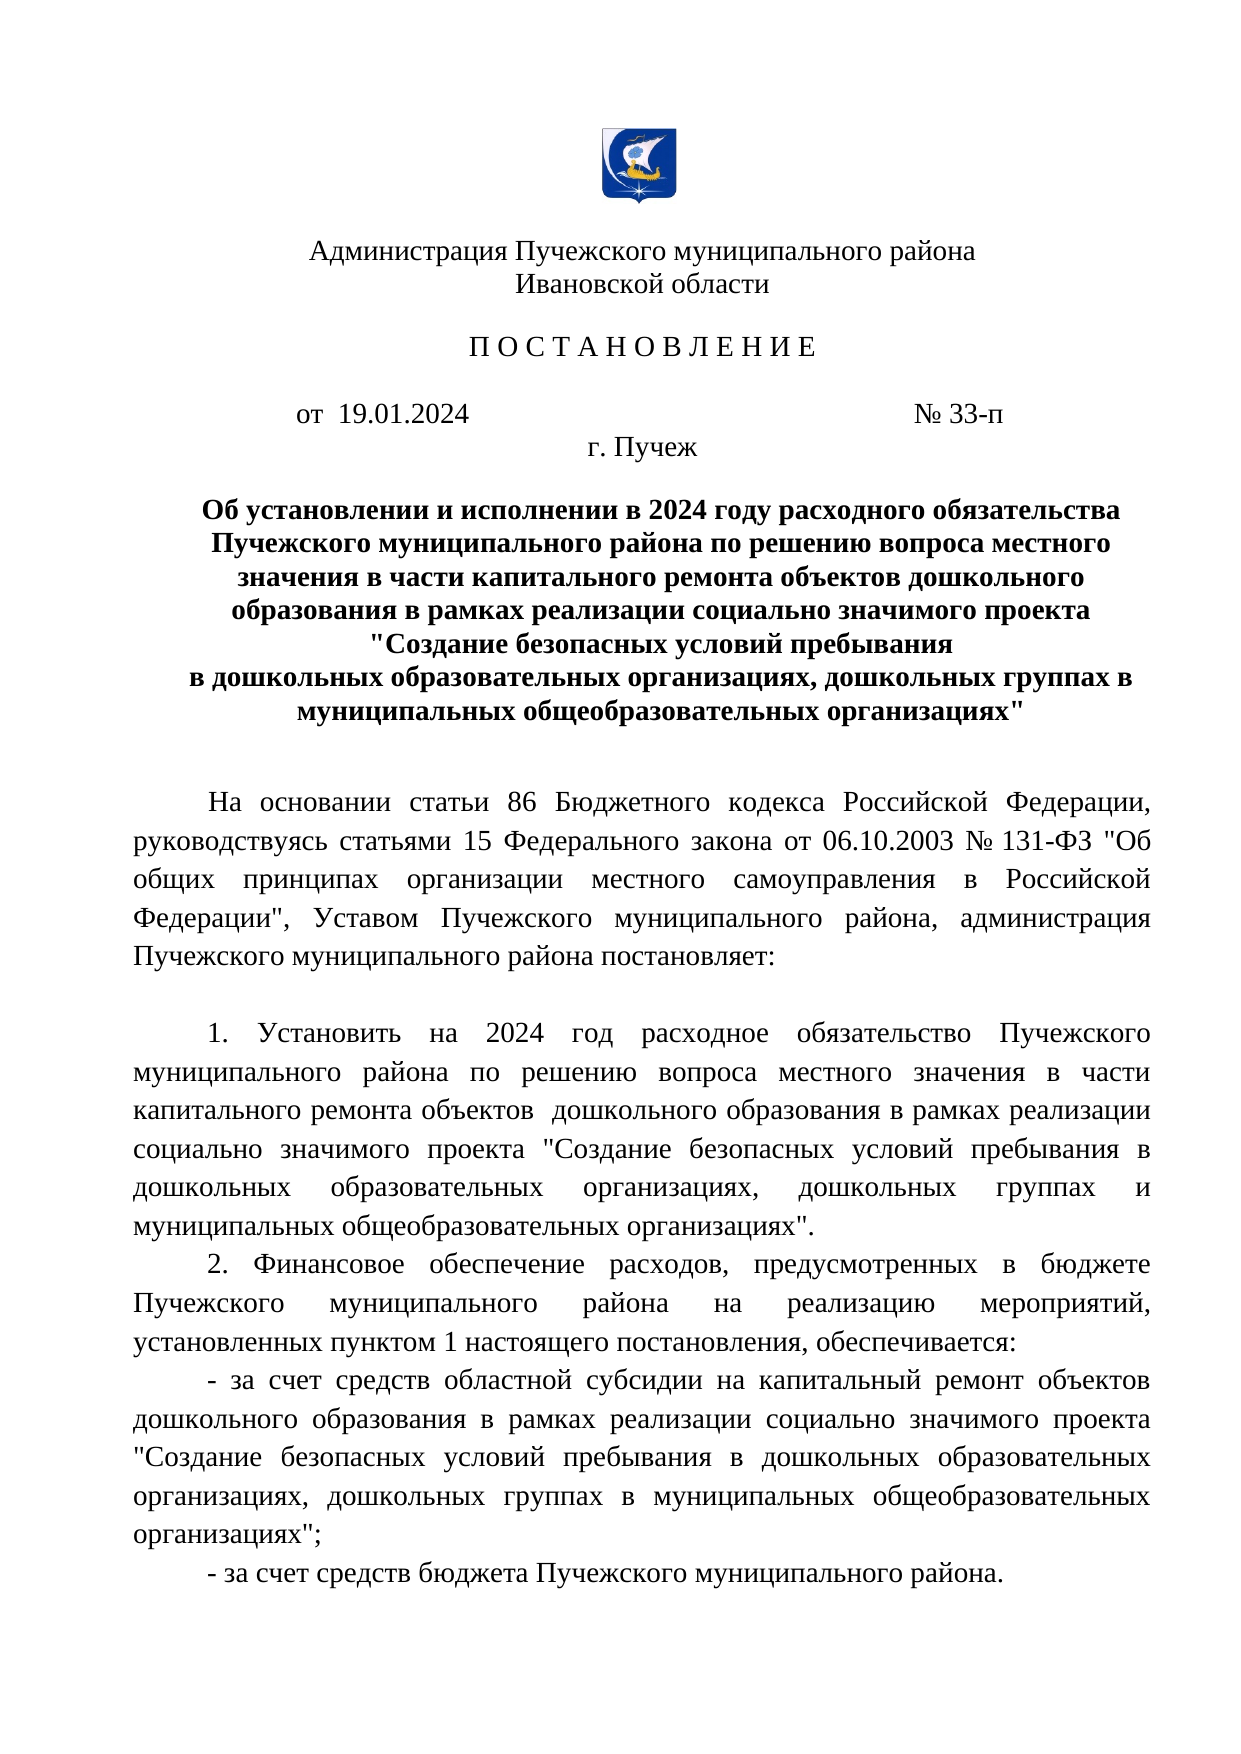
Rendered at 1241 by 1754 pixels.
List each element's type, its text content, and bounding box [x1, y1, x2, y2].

text г. Пучеж [133, 429, 1152, 463]
text - за счет средств бюджета Пучежского муниципального района. [133, 1555, 1152, 1588]
text Администрация Пучежского муниципального района [133, 233, 1152, 267]
text от 19.01.2024 № 33-п [133, 396, 1152, 429]
text Пучежского муниципального района по решению вопроса местного значения в части капитального ремонта объектов дошкольного [170, 525, 1152, 592]
text 2. Финансовое обеспечение расходов, предусмотренных в бюджете Пучежского муниципального района на реализацию мероприятий, установленных пунктом 1 настоящего постановления, обеспечивается: [133, 1247, 1152, 1357]
text образования в рамках реализации социально значимого проекта [170, 592, 1152, 626]
text в дошкольных образовательных организациях, дошкольных группах в муниципальных общеобразовательных организациях" [170, 659, 1152, 727]
text На основании статьи 86 Бюджетного кодекса Российской Федерации, руководствуясь статьями 15 Федерального закона от 06.10.2003 № 131-ФЗ "Об общих принципах организации местного самоуправления в Российской Федерации", Уставом Пучежского муниципального района, администрация Пучежского муниципального района постановляет: [133, 784, 1152, 972]
picture [601, 128, 677, 204]
text Об установлении и исполнении в 2024 году расходного обязательства [170, 492, 1152, 525]
text - за счет средств областной субсидии на капитальный ремонт объектов дошкольного образования в рамках реализации социально значимого проекта "Создание безопасных условий пребывания в дошкольных образовательных организациях, дошкольных группах в муниципальных общеобразовательных организациях"; [133, 1362, 1152, 1550]
text П О С Т А Н О В Л Е Н И Е [133, 329, 1152, 362]
text 1. Установить на 2024 год расходное обязательство Пучежского муниципального района по решению вопроса местного значения в части капитального ремонта объектов дошкольного образования в рамках реализации социально значимого проекта "Создание безопасных условий пребывания в дошкольных образовательных организациях, дошкольных группах и муниципальных общеобразовательных организациях". [133, 1015, 1152, 1242]
text Ивановской области [133, 267, 1152, 300]
text "Создание безопасных условий пребывания [170, 626, 1152, 659]
